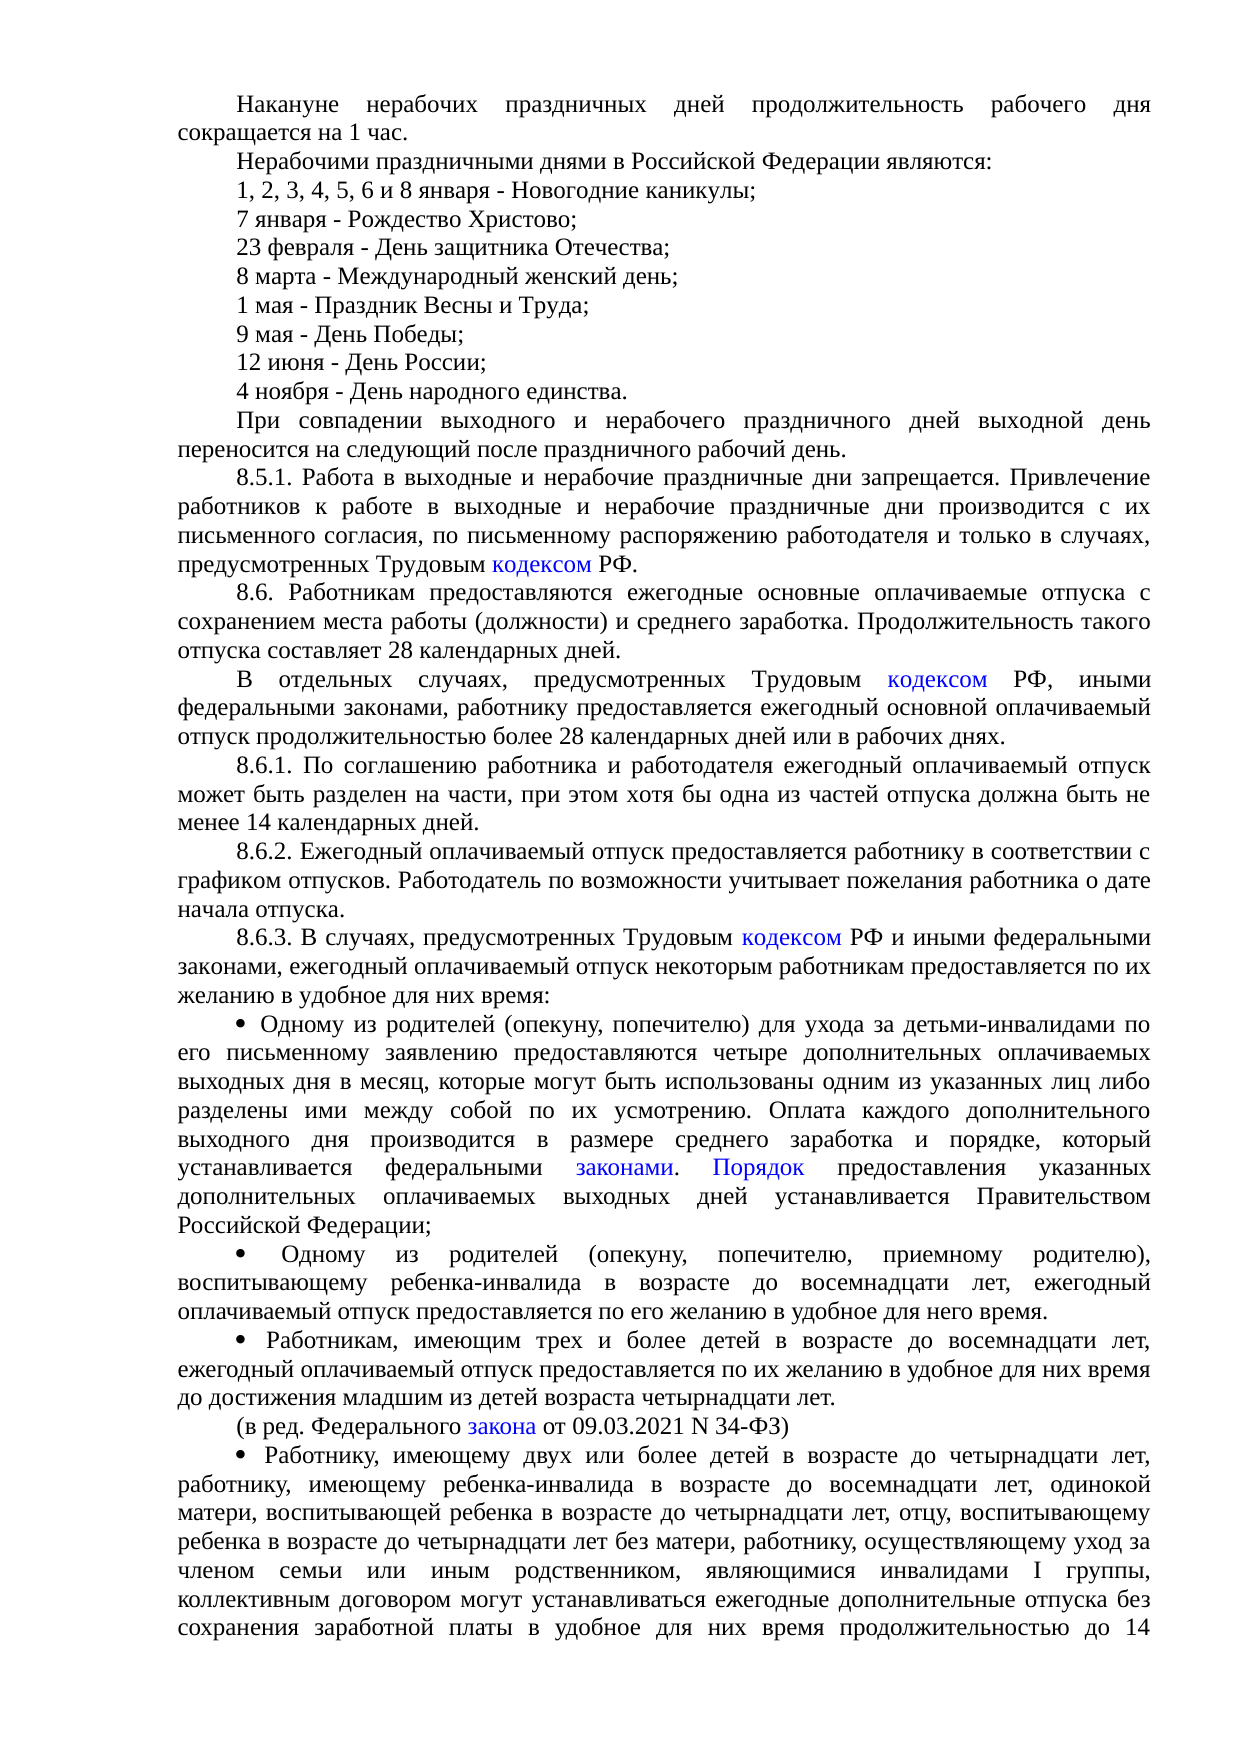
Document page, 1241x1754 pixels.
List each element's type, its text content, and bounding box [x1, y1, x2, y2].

text Нерабочими праздничными днями в Российской Федерации являются: [177, 146, 1152, 175]
text 7 января - Рождество Христово; [177, 204, 1152, 232]
text 9 мая - День Победы; [177, 319, 1152, 347]
list Работникам, имеющим трех и более детей в возрасте до восемнадцати лет, ежегодный оплачиваемый отпуск предоставляется по их желанию в удобное для них время до достижения младшим из детей возраста четырнадцати лет. [177, 1325, 1152, 1411]
text 8.6.3. В случаях, предусмотренных Трудовым кодексом РФ и иными федеральными законами, ежегодный оплачиваемый отпуск некоторым работникам предоставляется по их желанию в удобное для них время: [177, 922, 1152, 1009]
text Накануне нерабочих праздничных дней продолжительность рабочего дня сокращается на 1 час. [177, 89, 1152, 146]
text В отдельных случаях, предусмотренных Трудовым кодексом РФ, иными федеральными законами, работнику предоставляется ежегодный основной оплачиваемый отпуск продолжительностью более 28 календарных дней или в рабочих днях. [177, 664, 1152, 750]
text 8.6.2. Ежегодный оплачиваемый отпуск предоставляется работнику в соответствии с графиком отпусков. Работодатель по возможности учитывает пожелания работника о дате начала отпуска. [177, 836, 1152, 922]
text 8.5.1. Работа в выходные и нерабочие праздничные дни запрещается. Привлечение работников к работе в выходные и нерабочие праздничные дни производится с их письменного согласия, по письменному распоряжению работодателя и только в случаях, предусмотренных Трудовым кодексом РФ. [177, 462, 1152, 577]
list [177, 1440, 1152, 1641]
text 8 марта - Международный женский день; [177, 261, 1152, 290]
text 8.6. Работникам предоставляются ежегодные основные оплачиваемые отпуска с сохранением места работы (должности) и среднего заработка. Продолжительность такого отпуска составляет 28 календарных дней. [177, 577, 1152, 664]
text При совпадении выходного и нерабочего праздничного дней выходной день переносится на следующий после праздничного рабочий день. [177, 405, 1152, 462]
text 23 февраля - День защитника Отечества; [177, 232, 1152, 261]
list Одному из родителей (опекуну, попечителю) для ухода за детьми-инвалидами по его письменному заявлению предоставляются четыре дополнительных оплачиваемых выходных дня в месяц, которые могут быть использованы одним из указанных лиц либо разделены ими между собой по их усмотрению. Оплата каждого дополнительного выходного дня производится в размере среднего заработка и порядке, который устанавливается федеральными законами. Порядок предоставления указанных дополнительных оплачиваемых выходных дней устанавливается Правительством Российской Федерации; [177, 1009, 1152, 1239]
list Одному из родителей (опекуну, попечителю, приемному родителю), воспитывающему ребенка-инвалида в возрасте до восемнадцати лет, ежегодный оплачиваемый отпуск предоставляется по его желанию в удобное для него время. [177, 1239, 1152, 1325]
text 1 мая - Праздник Весны и Труда; [177, 290, 1152, 319]
text 8.6.1. По соглашению работника и работодателя ежегодный оплачиваемый отпуск может быть разделен на части, при этом хотя бы одна из частей отпуска должна быть не менее 14 календарных дней. [177, 750, 1152, 836]
text 4 ноября - День народного единства. [177, 376, 1152, 405]
text 1, 2, 3, 4, 5, 6 и 8 января - Новогодние каникулы; [177, 175, 1152, 204]
text (в ред. Федерального закона от 09.03.2021 N 34-ФЗ) [177, 1411, 1152, 1440]
text 12 июня - День России; [177, 347, 1152, 376]
